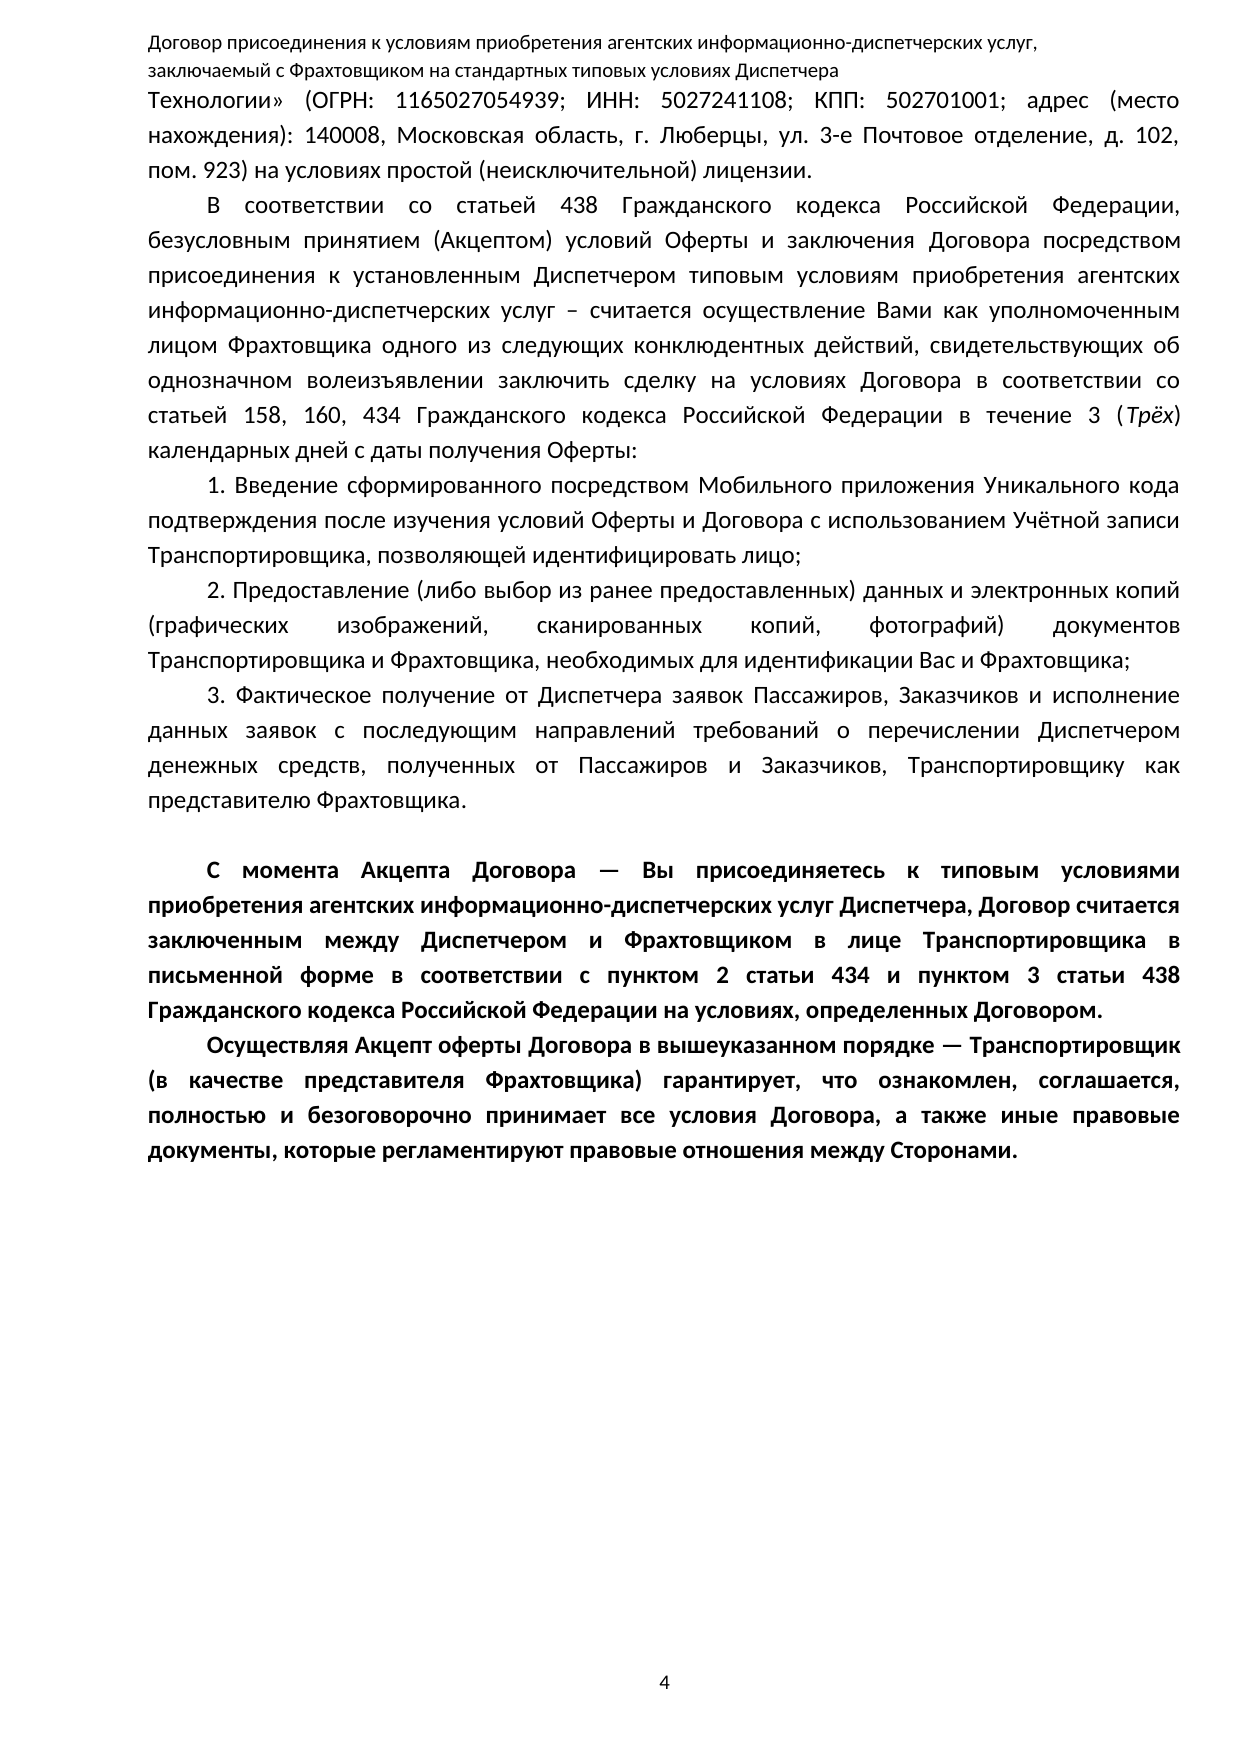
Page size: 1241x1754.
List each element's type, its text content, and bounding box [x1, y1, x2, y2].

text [148, 84, 1181, 185]
text 3. Фактическое получение от Диспетчера заявок Пассажиров, Заказчиков и исполнение данных заявок с последующим направлений требований о перечислении Диспетчером денежных средств, полученных от Пассажиров и Заказчиков, Транспортировщику как представителю Фрахтовщика. [148, 679, 1181, 815]
text 2. Предоставление (либо выбор из ранее предоставленных) данных и электронных копий (графических изображений, сканированных копий, фотографий) документов Транспортировщика и Фрахтовщика, необходимых для идентификации Вас и Фрахтовщика; [148, 574, 1181, 675]
text Осуществляя Акцепт оферты Договора в вышеуказанном порядке — Транспортировщик (в качестве представителя Фрахтовщика) гарантирует, что ознакомлен, соглашается, полностью и безоговорочно принимает все условия Договора, а также иные правовые документы, которые регламентируют правовые отношения между Сторонами. [148, 1029, 1181, 1165]
text В соответствии со статьей 438 Гражданского кодекса Российской Федерации, безусловным принятием (Акцептом) условий Оферты и заключения Договора посредством присоединения к установленным Диспетчером типовым условиям приобретения агентских информационно-диспетчерских услуг – считается осуществление Вами как уполномоченным лицом Фрахтовщика одного из следующих конклюдентных действий, свидетельствующих об однозначном волеизъявлении заключить сделку на условиях Договора в соответствии со статьей 158, 160, 434 Гражданского кодекса Российской Федерации в течение 3 (Трёх) календарных дней с даты получения Оферты: [148, 189, 1181, 465]
text 1. Введение сформированного посредством Мобильного приложения Уникального кода подтверждения после изучения условий Оферты и Договора с использованием Учётной записи Транспортировщика, позволяющей идентифицировать лицо; [148, 469, 1181, 570]
text С момента Акцепта Договора — Вы присоединяетесь к типовым условиями приобретения агентских информационно-диспетчерских услуг Диспетчера, Договор считается заключенным между Диспетчером и Фрахтовщиком в лице Транспортировщика в письменной форме в соответствии с пунктом 2 статьи 434 и пунктом 3 статьи 438 Гражданского кодекса Российской Федерации на условиях, определенных Договором. [148, 854, 1181, 1025]
